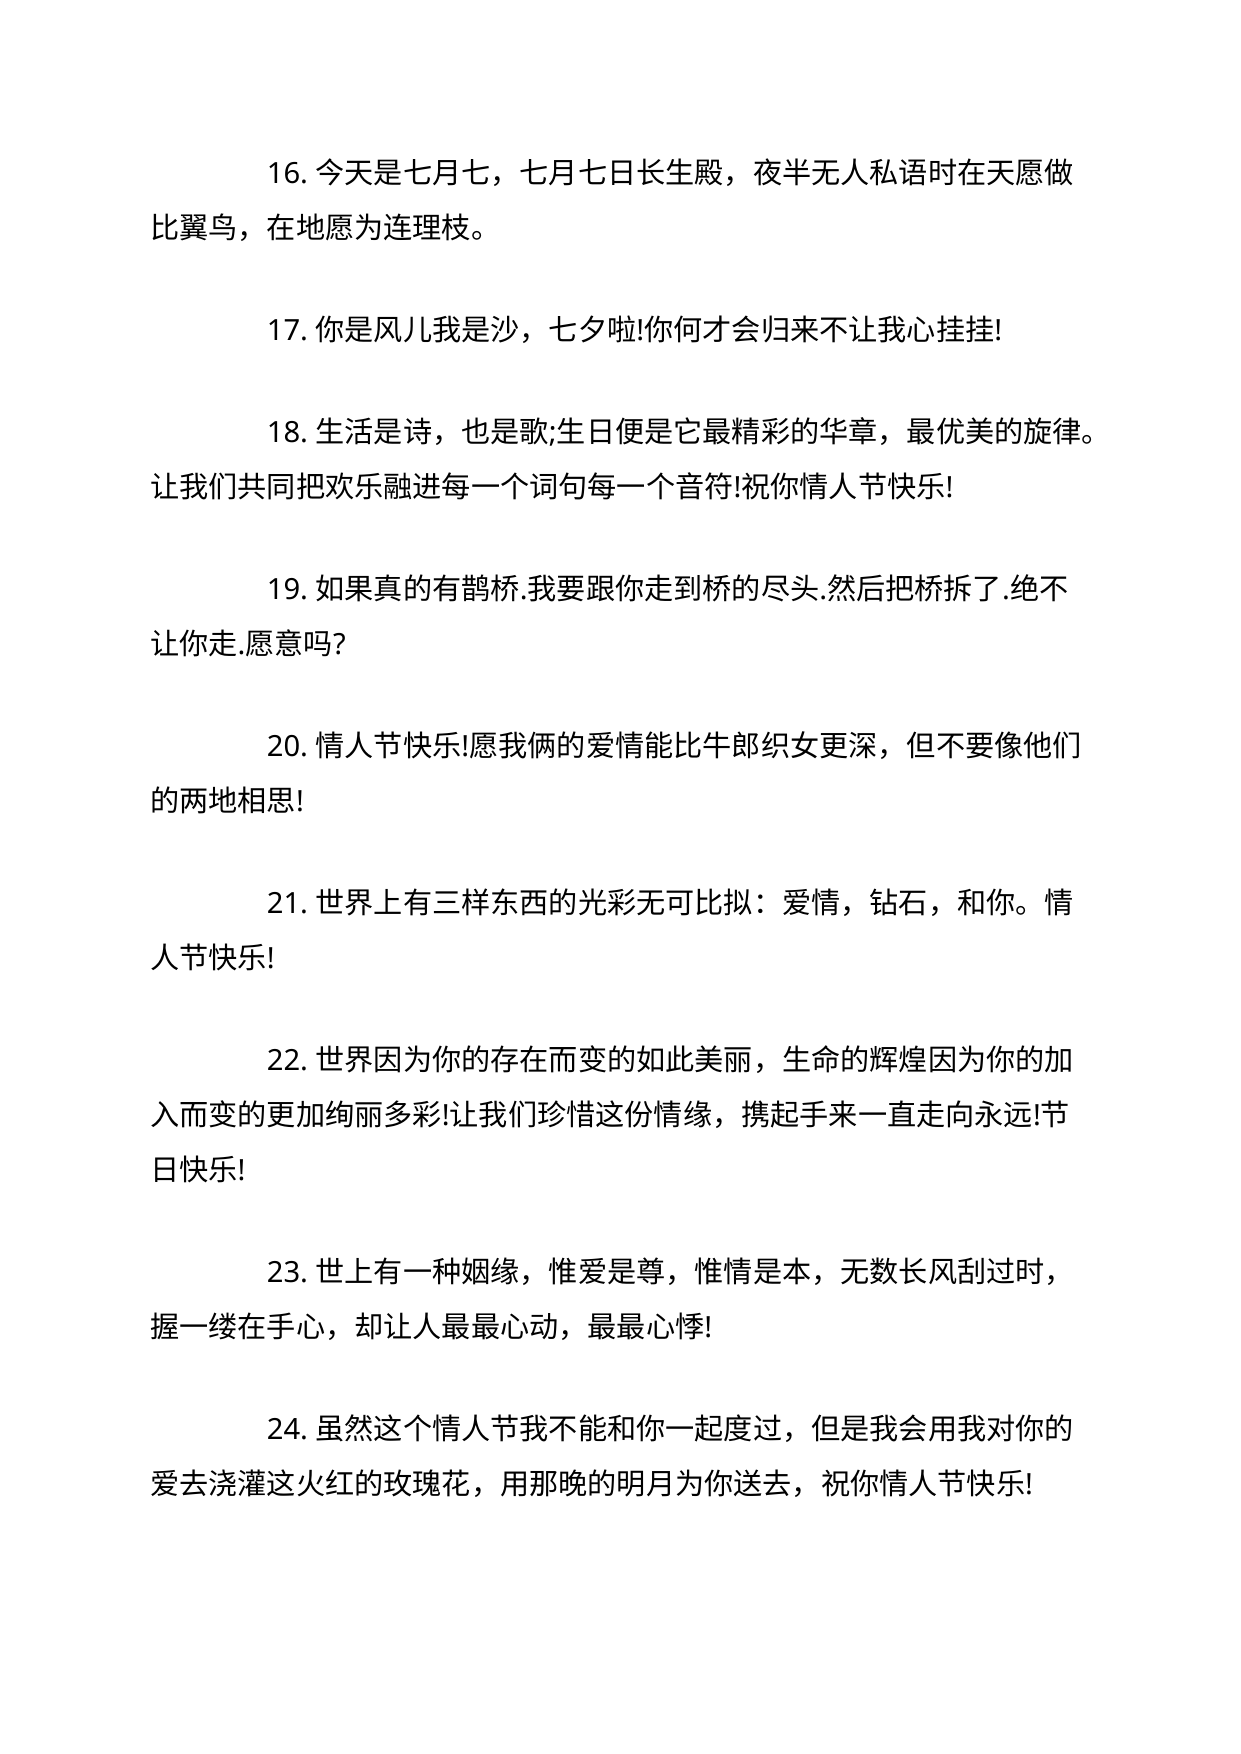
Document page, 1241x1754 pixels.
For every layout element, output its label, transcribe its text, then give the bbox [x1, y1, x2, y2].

text 22. 世界因为你的存在而变的如此美丽，生命的辉煌因为你的加入而变的更加绚丽多彩!让我们珍惜这份情缘，携起手来一直走向永远!节日快乐! [150, 1037, 1090, 1189]
text 18. 生活是诗，也是歌;生日便是它最精彩的华章，最优美的旋律。让我们共同把欢乐融进每一个词句每一个音符!祝你情人节快乐! [150, 409, 1090, 506]
text 21. 世界上有三样东西的光彩无可比拟：爱情，钻石，和你。情人节快乐! [150, 880, 1090, 977]
text 23. 世上有一种姻缘，惟爱是尊，惟情是本，无数长风刮过时，握一缕在手心，却让人最最心动，最最心悸! [150, 1249, 1090, 1346]
text 20. 情人节快乐!愿我俩的爱情能比牛郎织女更深，但不要像他们的两地相思! [150, 723, 1090, 820]
text 17. 你是风儿我是沙，七夕啦!你何才会归来不让我心挂挂! [150, 307, 1090, 349]
text 19. 如果真的有鹊桥.我要跟你走到桥的尽头.然后把桥拆了.绝不让你走.愿意吗? [150, 566, 1090, 663]
text 16. 今天是七月七，七月七日长生殿，夜半无人私语时在天愿做比翼鸟，在地愿为连理枝。 [150, 150, 1090, 247]
text 24. 虽然这个情人节我不能和你一起度过，但是我会用我对你的爱去浇灌这火红的玫瑰花，用那晚的明月为你送去，祝你情人节快乐! [150, 1406, 1090, 1503]
